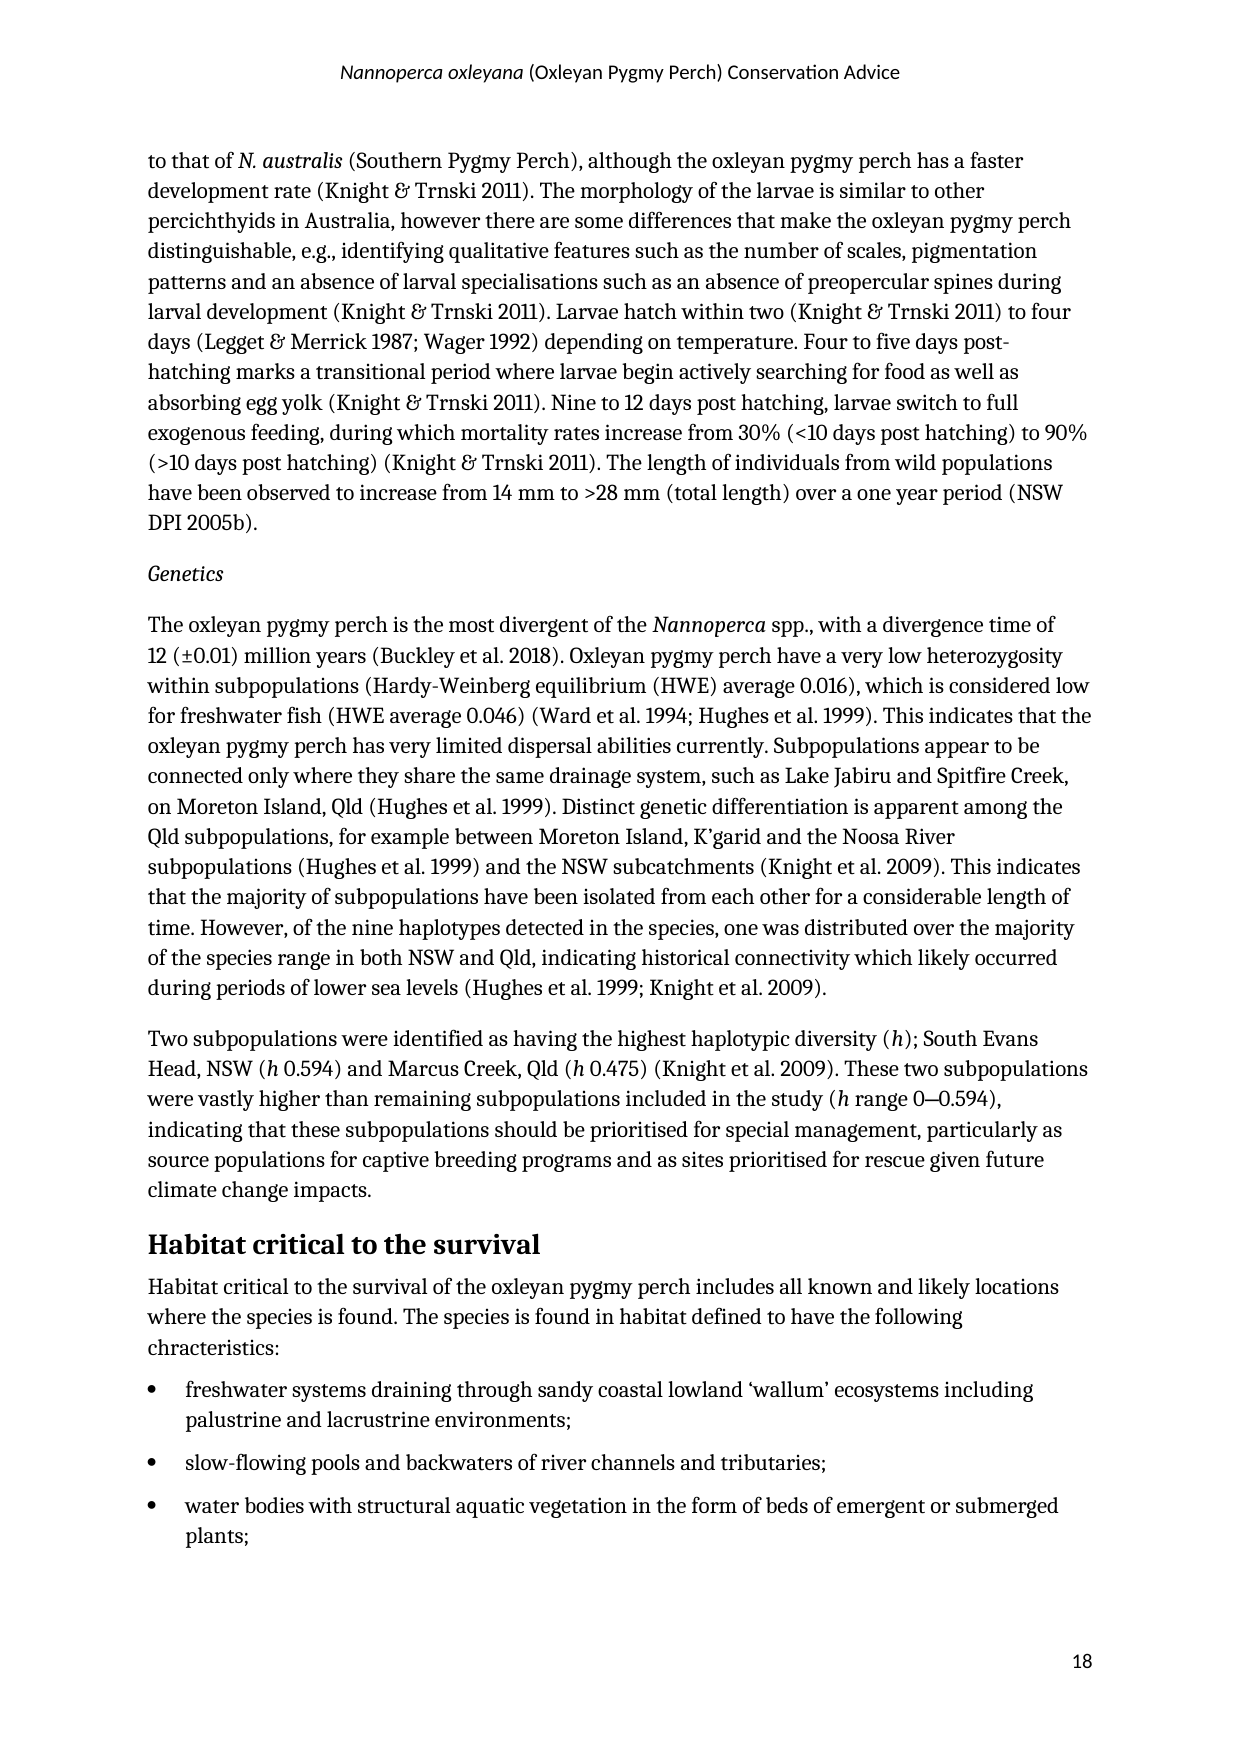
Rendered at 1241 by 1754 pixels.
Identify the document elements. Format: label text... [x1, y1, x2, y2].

list Habitat critical to the survival of the oxleyan pygmy perch includes all known and likely locations where the species is found. The species is found in habitat defined to have the following chracteristics: [148, 1274, 1092, 1361]
text Genetics [148, 561, 1092, 588]
text Two subpopulations were identified as having the highest haplotypic diversity (h); South Evans Head, NSW (h 0.594) and Marcus Creek, Qld (h 0.475) (Knight et al. 2009). These two subpopulations were vastly higher than remaining subpopulations included in the study (h range 0⎼0.594), indicating that these subpopulations should be prioritised for special management, particularly as source populations for captive breeding programs and as sites prioritised for rescue given future climate change impacts. [148, 1026, 1092, 1203]
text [148, 148, 1092, 537]
list freshwater systems draining through sandy coastal lowland ‘wallum’ ecosystems including palustrine and lacrustrine environments; [148, 1377, 1092, 1434]
subtitle Habitat critical to the survival [148, 1228, 1092, 1261]
list water bodies with structural aquatic vegetation in the form of beds of emergent or submerged plants; [148, 1493, 1092, 1549]
list slow-flowing pools and backwaters of river channels and tributaries; [148, 1450, 1092, 1476]
text The oxleyan pygmy perch is the most divergent of the Nannoperca spp., with a divergence time of 12 (±0.01) million years (Buckley et al. 2018). Oxleyan pygmy perch have a very low heterozygosity within subpopulations (Hardy-Weinberg equilibrium (HWE) average 0.016), which is considered low for freshwater fish (HWE average 0.046) (Ward et al. 1994; Hughes et al. 1999). This indicates that the oxleyan pygmy perch has very limited dispersal abilities currently. Subpopulations appear to be connected only where they share the same drainage system, such as Lake Jabiru and Spitfire Creek, on Moreton Island, Qld (Hughes et al. 1999). Distinct genetic differentiation is apparent among the Qld subpopulations, for example between Moreton Island, K’garid and the Noosa River subpopulations (Hughes et al. 1999) and the NSW subcatchments (Knight et al. 2009). This indicates that the majority of subpopulations have been isolated from each other for a considerable length of time. However, of the nine haplotypes detected in the species, one was distributed over the majority of the species range in both NSW and Qld, indicating historical connectivity which likely occurred during periods of lower sea levels (Hughes et al. 1999; Knight et al. 2009). [148, 612, 1092, 1001]
